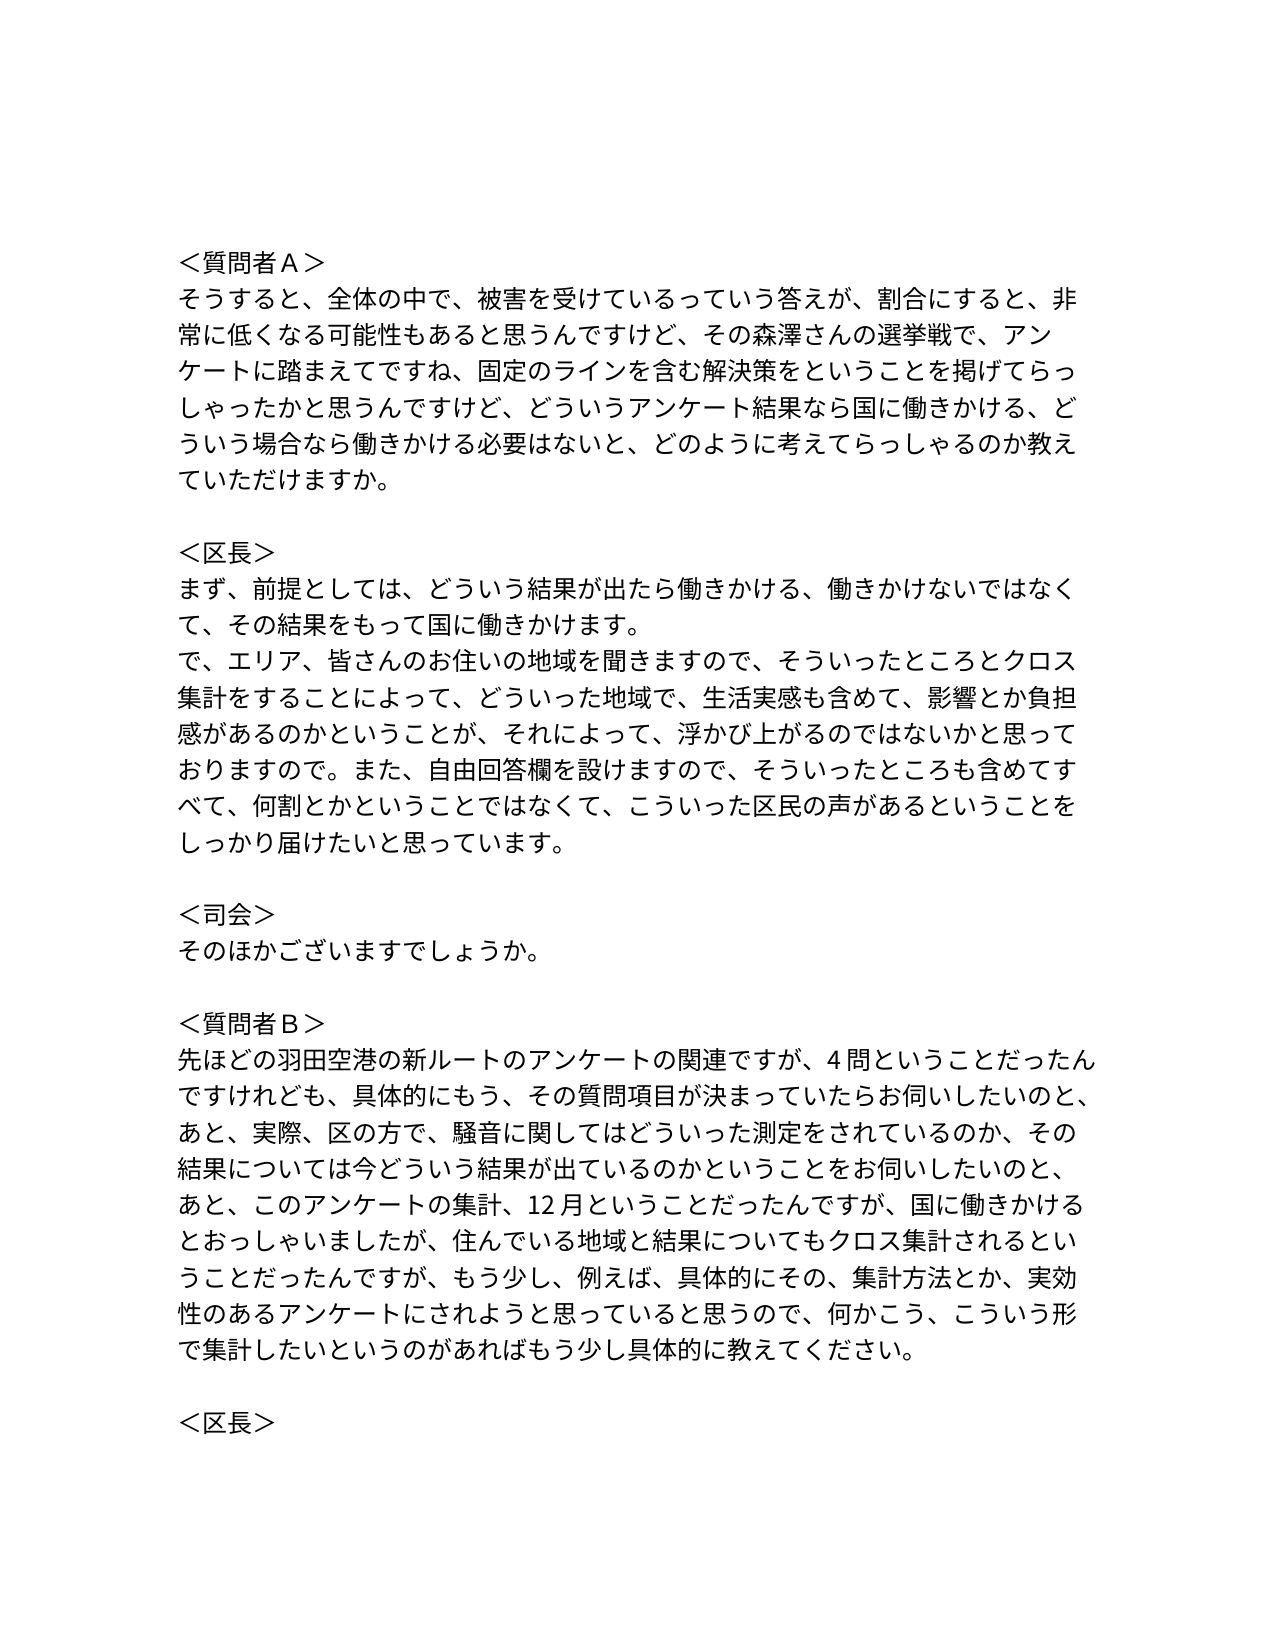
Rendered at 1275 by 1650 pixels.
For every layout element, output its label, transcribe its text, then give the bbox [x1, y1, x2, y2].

text そのほかございますでしょうか。 [177, 932, 1098, 968]
text で、エリア、皆さんのお住いの地域を聞きますので、そういったところとクロス集計をすることによって、どういった地域で、生活実感も含めて、影響とか負担感があるのかということが、それによって、浮かび上がるのではないかと思っておりますので。また、自由回答欄を設けますので、そういったところも含めてすべて、何割とかということではなくて、こういった区民の声があるということをしっかり届けたいと思っています。 [177, 642, 1098, 859]
text 先ほどの羽田空港の新ルートのアンケートの関連ですが、4問ということだったんですけれども、具体的にもう、その質問項目が決まっていたらお伺いしたいのと、あと、実際、区の方で、騒音に関してはどういった測定をされているのか、その結果については今どういう結果が出ているのかということをお伺いしたいのと、あと、このアンケートの集計、12月ということだったんですが、国に働きかけるとおっしゃいましたが、住んでいる地域と結果についてもクロス集計されるということだったんですが、もう少し、例えば、具体的にその、集計方法とか、実効性のあるアンケートにされようと思っていると思うので、何かこう、こういう形で集計したいというのがあればもう少し具体的に教えてください。 [177, 1041, 1098, 1367]
text ＜区長＞ [177, 1403, 1098, 1439]
text ＜質問者Ｂ＞ [177, 1004, 1098, 1041]
text まず、前提としては、どういう結果が出たら働きかける、働きかけないではなくて、その結果をもって国に働きかけます。 [177, 569, 1098, 642]
text ＜質問者Ａ＞ [177, 243, 1098, 279]
text ＜区長＞ [177, 533, 1098, 569]
text そうすると、全体の中で、被害を受けているっていう答えが、割合にすると、非常に低くなる可能性もあると思うんですけど、その森澤さんの選挙戦で、アンケートに踏まえてですね、固定のラインを含む解決策をということを掲げてらっしゃったかと思うんですけど、どういうアンケート結果なら国に働きかける、どういう場合なら働きかける必要はないと、どのように考えてらっしゃるのか教えていただけますか。 [177, 279, 1098, 497]
text ＜司会＞ [177, 896, 1098, 932]
